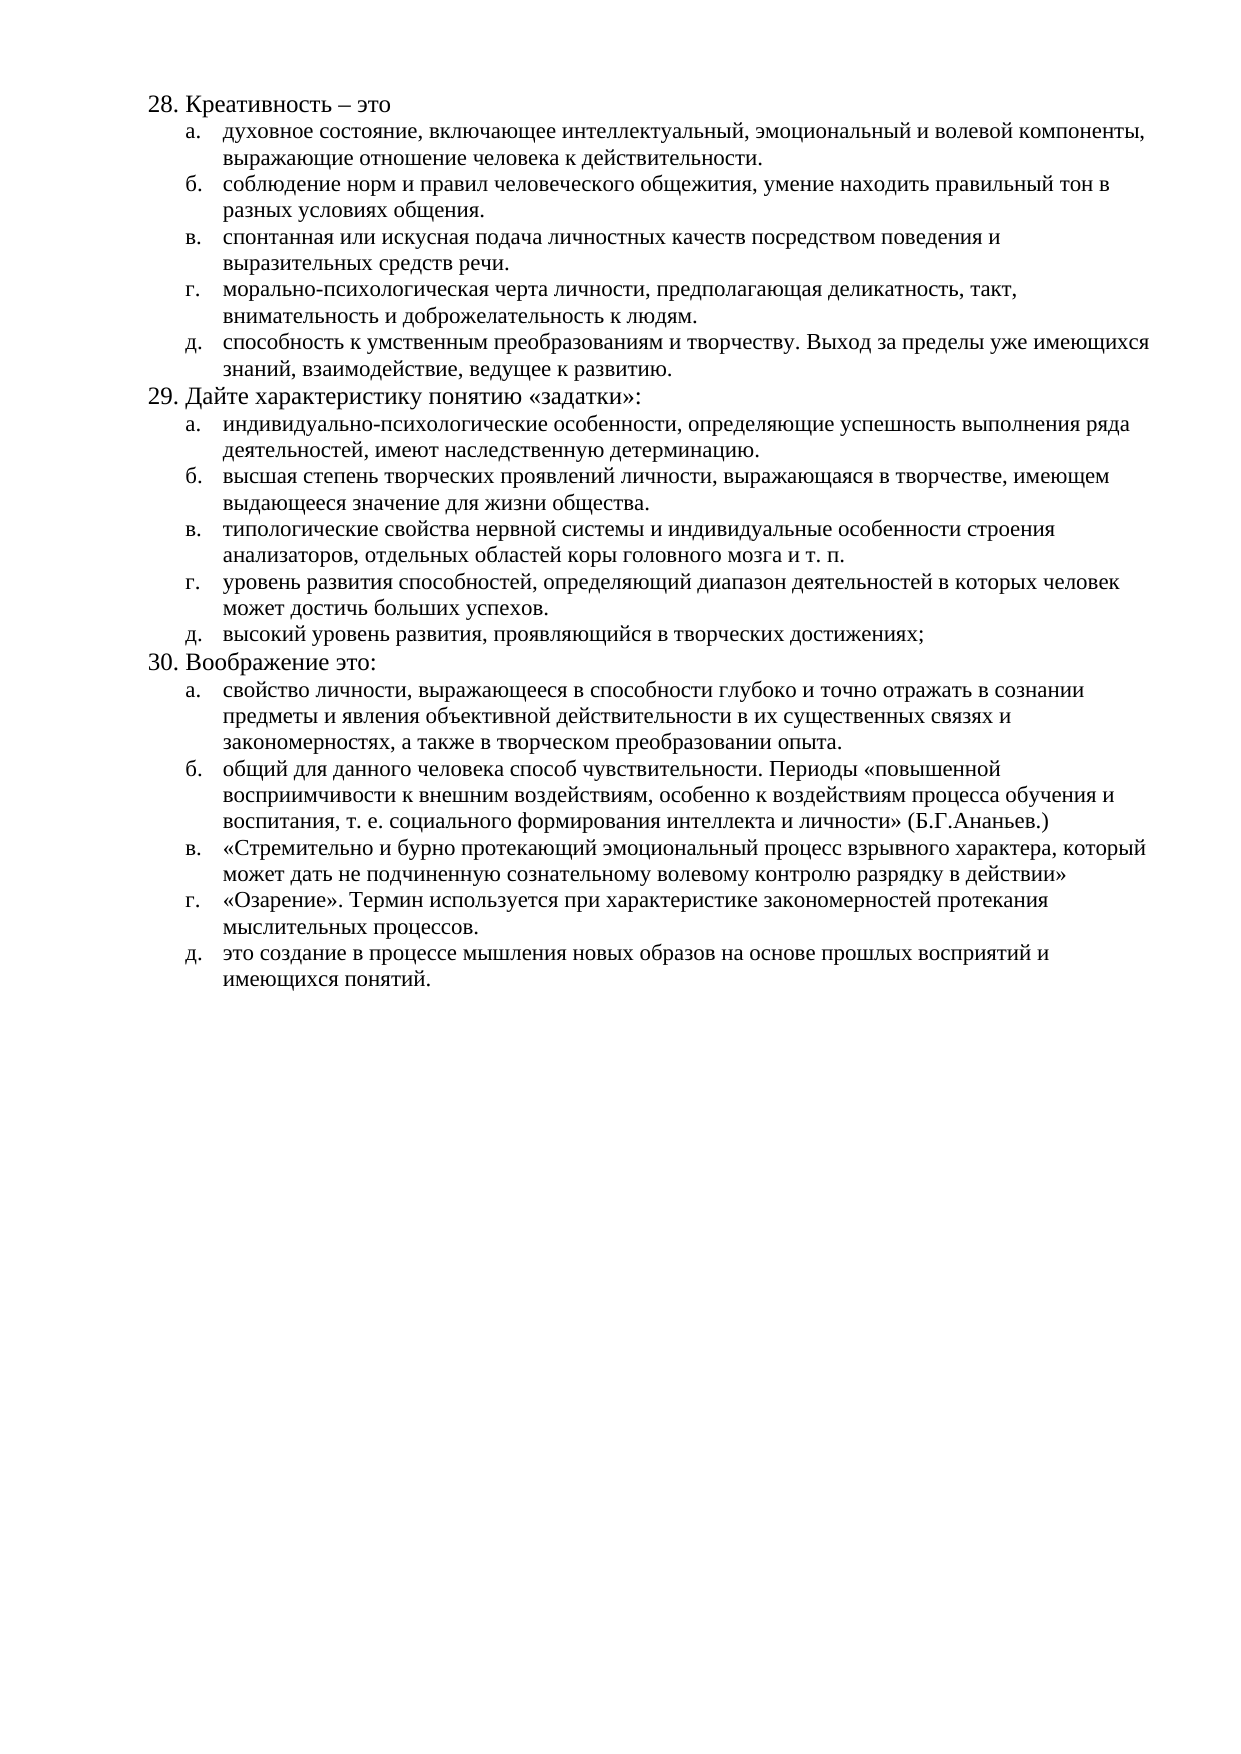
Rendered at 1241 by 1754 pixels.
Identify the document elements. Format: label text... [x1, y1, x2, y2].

text 28. Креативность – это [148, 89, 1152, 117]
list «Стремительно и бурно протекающий эмоциональный процесс взрывного характера, который может дать не подчиненную сознательному волевому контролю разрядку в действии» [185, 834, 1152, 886]
text 29. Дайте характеристику понятию «задатки»: [148, 381, 1152, 410]
list свойство личности, выражающееся в способности глубоко и точно отражать в сознании предметы и явления объективной действительности в их существенных связях и закономерностях, а также в творческом преобразовании опыта. [185, 676, 1152, 755]
list соблюдение норм и правил человеческого общежития, умение находить правильный тон в разных условиях общения. [185, 170, 1152, 223]
list индивидуально-психологические особенности, определяющие успешность выполнения ряда деятельностей, имеют наследственную детерминацию. [185, 410, 1152, 462]
list морально-психологическая черта личности, предполагающая деликатность, такт, внимательность и доброжелательность к людям. [185, 276, 1152, 328]
list спонтанная или искусная подача личностных качеств посредством поведения и выразительных средств речи. [185, 223, 1152, 276]
list общий для данного человека способ чувствительности. Периоды «повышенной восприимчивости к внешним воздействиям, особенно к воздействиям процесса обучения и воспитания, т. е. социального формирования интеллекта и личности» (Б.Г.Ананьев.) [185, 755, 1152, 834]
list уровень развития способностей, определяющий диапазон деятельностей в которых человек может достичь больших успехов. [185, 568, 1152, 621]
list типологические свойства нервной системы и индивидуальные особенности строения анализаторов, отдельных областей коры головного мозга и т. п. [185, 515, 1152, 568]
list высокий уровень развития, проявляющийся в творческих достижениях; [185, 621, 1152, 647]
text 30. Воображение это: [148, 647, 1152, 676]
list «Озарение». Термин используется при характеристике закономерностей протекания мыслительных процессов. [185, 886, 1152, 939]
list это создание в процессе мышления новых образов на основе прошлых восприятий и имеющихся понятий. [185, 939, 1152, 992]
list высшая степень творческих проявлений личности, выражающаяся в творчестве, имеющем выдающееся значение для жизни общества. [185, 462, 1152, 515]
list способность к умственным преобразованиям и творчеству. Выход за пределы уже имеющихся знаний, взаимодействие, ведущее к развитию. [185, 328, 1152, 381]
list духовное состояние, включающее интеллектуальный, эмоциональный и волевой компоненты, выражающие отношение человека к действительности. [185, 117, 1152, 170]
